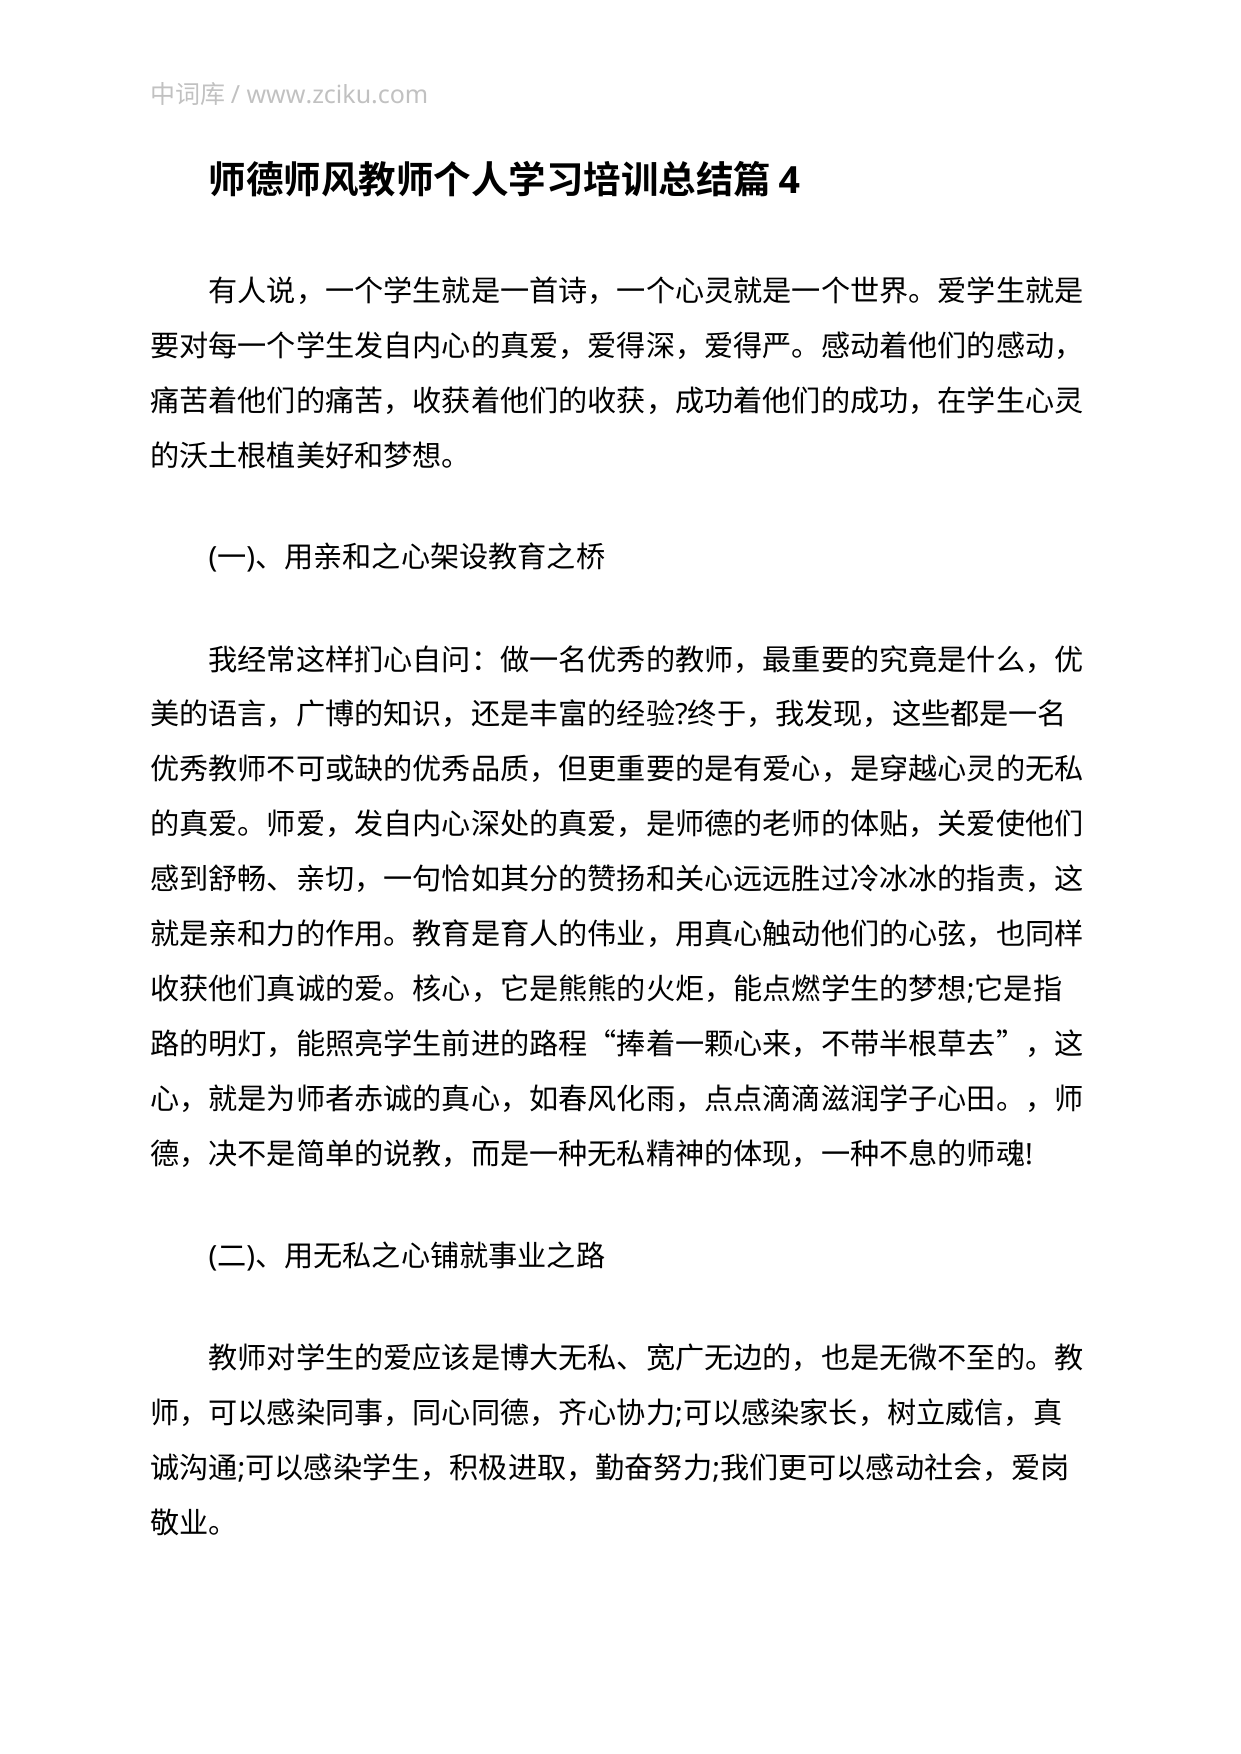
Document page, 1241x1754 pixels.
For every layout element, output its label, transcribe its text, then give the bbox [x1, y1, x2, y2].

text 师德师风教师个人学习培训总结篇4 [150, 150, 1090, 204]
text 有人说，一个学生就是一首诗，一个心灵就是一个世界。爱学生就是要对每一个学生发自内心的真爱，爱得深，爱得严。感动着他们的感动，痛苦着他们的痛苦，收获着他们的收获，成功着他们的成功，在学生心灵的沃土根植美好和梦想。 [150, 268, 1090, 474]
text (一)、用亲和之心架设教育之桥 [150, 534, 1090, 576]
text (二)、用无私之心铺就事业之路 [150, 1232, 1090, 1275]
text 我经常这样扪心自问：做一名优秀的教师，最重要的究竟是什么，优美的语言，广博的知识，还是丰富的经验?终于，我发现，这些都是一名优秀教师不可或缺的优秀品质，但更重要的是有爱心，是穿越心灵的无私的真爱。师爱，发自内心深处的真爱，是师德的老师的体贴，关爱使他们感到舒畅、亲切，一句恰如其分的赞扬和关心远远胜过冷冰冰的指责，这就是亲和力的作用。教育是育人的伟业，用真心触动他们的心弦，也同样收获他们真诚的爱。核心，它是熊熊的火炬，能点燃学生的梦想;它是指路的明灯，能照亮学生前进的路程“捧着一颗心来，不带半根草去”，这心，就是为师者赤诚的真心，如春风化雨，点点滴滴滋润学子心田。，师德，决不是简单的说教，而是一种无私精神的体现，一种不息的师魂! [150, 636, 1090, 1173]
text 教师对学生的爱应该是博大无私、宽广无边的，也是无微不至的。教师，可以感染同事，同心同德，齐心协力;可以感染家长，树立威信，真诚沟通;可以感染学生，积极进取，勤奋努力;我们更可以感动社会，爱岗敬业。 [150, 1334, 1090, 1541]
